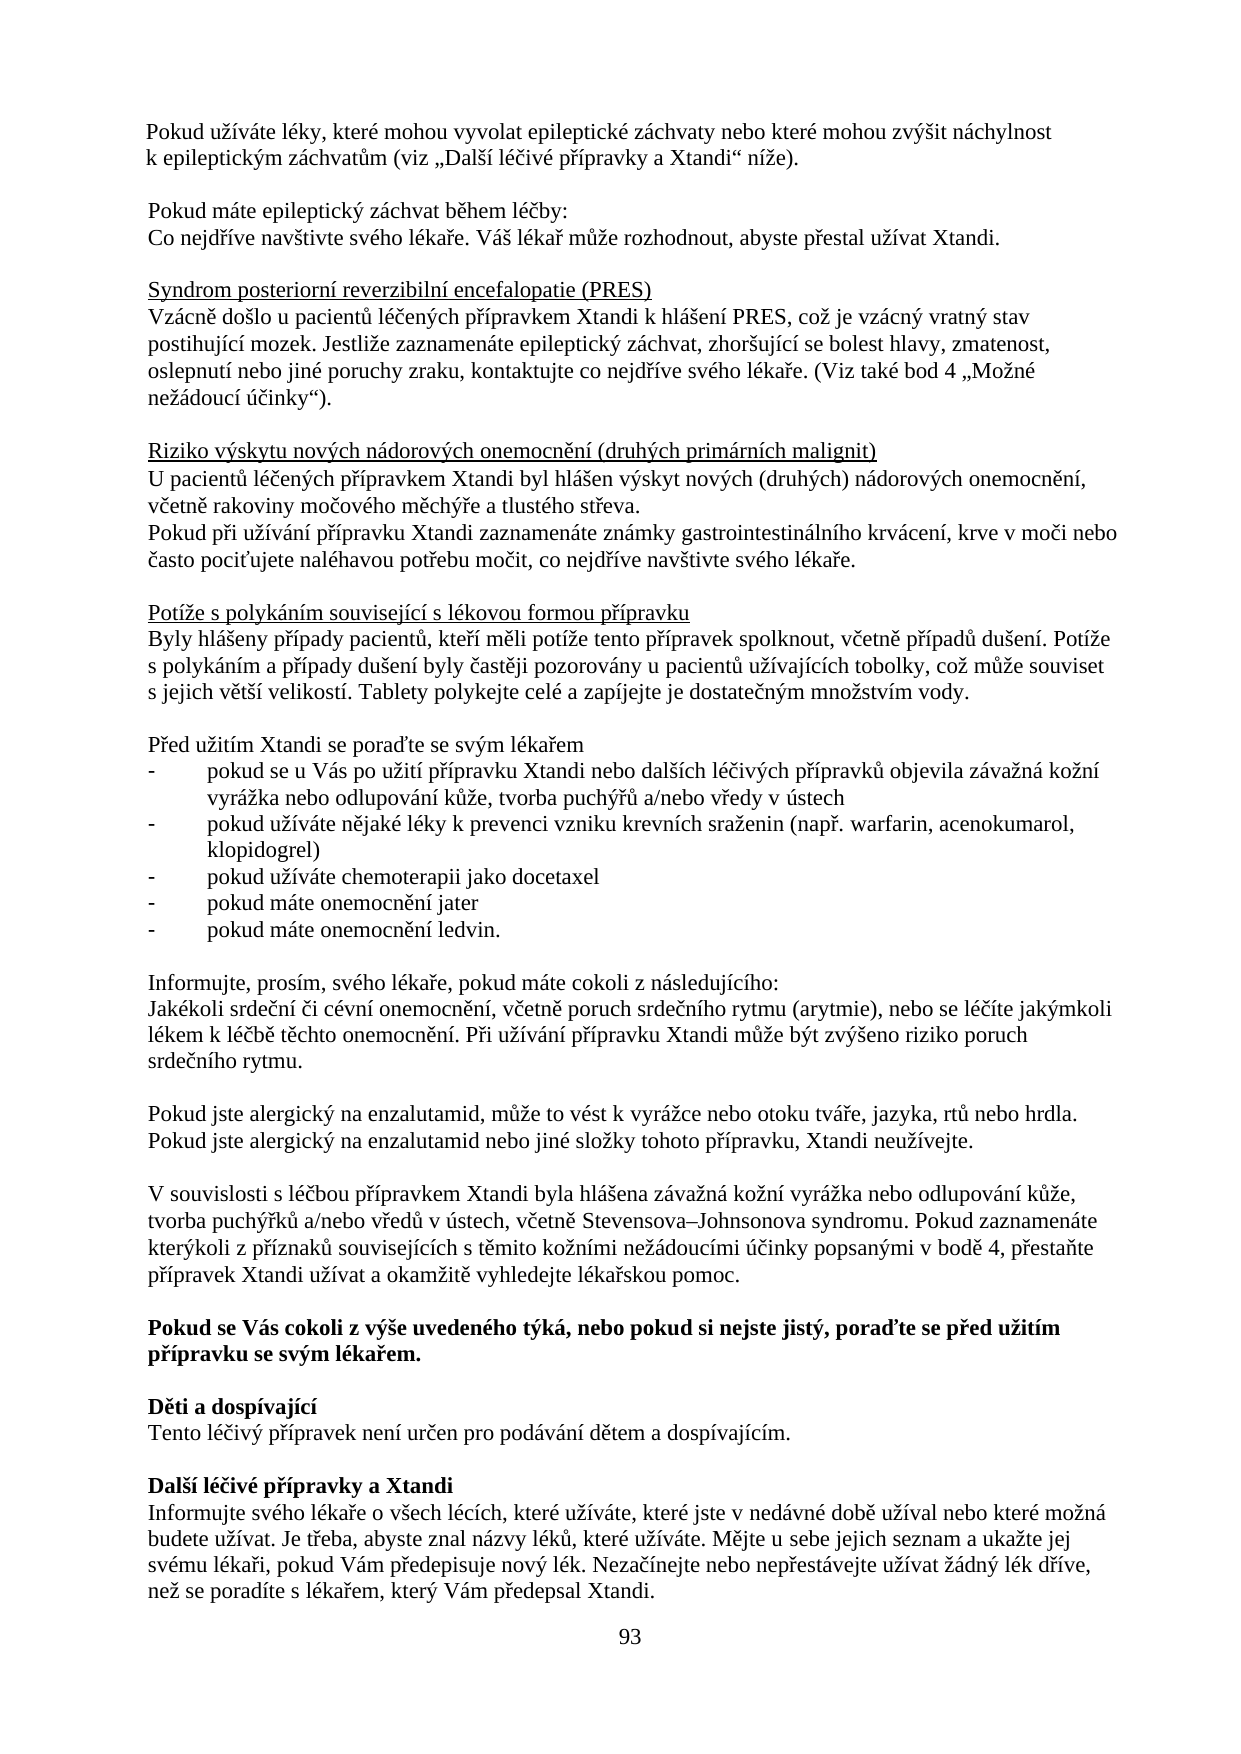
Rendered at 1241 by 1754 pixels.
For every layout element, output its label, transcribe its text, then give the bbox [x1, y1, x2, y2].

text Potíže s polykáním související s lékovou formou přípravku [148, 599, 1122, 625]
list Informujte svého lékaře o všech lécích, které užíváte, které jste v nedávné době užíval nebo které možná budete užívat. Je třeba, abyste znal názvy léků, které užíváte. Mějte u sebe jejich seznam a ukažte jej svému lékaři, pokud Vám předepisuje nový lék. Nezačínejte nebo nepřestávejte užívat žádný lék dříve, než se poradíte s lékařem, který Vám předepsal Xtandi. [148, 1498, 1122, 1604]
text Pokud užíváte léky, které mohou vyvolat epileptické záchvaty nebo které mohou zvýšit náchylnost k epileptickým záchvatům (viz „Další léčivé přípravky a Xtandi“ níže). [146, 118, 1122, 171]
list pokud máte onemocnění ledvin. [148, 916, 1122, 942]
text Před užitím Xtandi se poraďte se svým lékařem [148, 731, 1122, 757]
text V souvislosti s léčbou přípravkem Xtandi byla hlášena závažná kožní vyrážka nebo odlupování kůže, tvorba puchýřků a/nebo vředů v ústech, včetně Stevensova–Johnsonova syndromu. Pokud zaznamenáte kterýkoli z příznaků souvisejících s těmito kožními nežádoucími účinky popsanými v bodě 4, přestaňte přípravek Xtandi užívat a okamžitě vyhledejte lékařskou pomoc. [148, 1179, 1122, 1288]
text Pokud při užívání přípravku Xtandi zaznamenáte známky gastrointestinálního krvácení, krve v moči nebo často pociťujete naléhavou potřebu močit, co nejdříve navštivte svého lékaře. [148, 518, 1122, 573]
text Pokud máte epileptický záchvat během léčby: [148, 197, 1122, 223]
text Riziko výskytu nových nádorových onemocnění (druhých primárních malignit) [148, 437, 1122, 464]
list pokud se u Vás po užití přípravku Xtandi nebo dalších léčivých přípravků objevila závažná kožní vyrážka nebo odlupování kůže, tvorba puchýřů a/nebo vředy v ústech [148, 757, 1122, 810]
text Jakékoli srdeční či cévní onemocnění, včetně poruch srdečního rytmu (arytmie), nebo se léčíte jakýmkoli lékem k léčbě těchto onemocnění. Při užívání přípravku Xtandi může být zvýšeno riziko poruch srdečního rytmu. [148, 995, 1122, 1074]
list pokud užíváte chemoterapii jako docetaxel [148, 863, 1122, 889]
list Další léčivé přípravky a Xtandi [148, 1472, 1122, 1498]
list Děti a dospívající [148, 1393, 1122, 1419]
text Pokud se Vás cokoli z výše uvedeného týká, nebo pokud si nejste jistý, poraďte se před užitím přípravku se svým lékařem. [148, 1314, 1122, 1367]
text U pacientů léčených přípravkem Xtandi byl hlášen výskyt nových (druhých) nádorových onemocnění, včetně rakoviny močového měchýře a tlustého střeva. [148, 464, 1122, 518]
text Byly hlášeny případy pacientů, kteří měli potíže tento přípravek spolknout, včetně případů dušení. Potíže s polykáním a případy dušení byly častěji pozorovány u pacientů užívajících tobolky, což může souviset s jejich větší velikostí. Tablety polykejte celé a zapíjejte je dostatečným množstvím vody. [148, 625, 1122, 704]
text Tento léčivý přípravek není určen pro podávání dětem a dospívajícím. [148, 1419, 1122, 1446]
text Informujte, prosím, svého lékaře, pokud máte cokoli z následujícího: [148, 968, 1122, 995]
text Vzácně došlo u pacientů léčených přípravkem Xtandi k hlášení PRES, což je vzácný vratný stav postihující mozek. Jestliže zaznamenáte epileptický záchvat, zhoršující se bolest hlavy, zmatenost, oslepnutí nebo jiné poruchy zraku, kontaktujte co nejdříve svého lékaře. (Viz také bod 4 „Možné nežádoucí účinky“). [148, 303, 1122, 411]
text Pokud jste alergický na enzalutamid, může to vést k vyrážce nebo otoku tváře, jazyka, rtů nebo hrdla. Pokud jste alergický na enzalutamid nebo jiné složky tohoto přípravku, Xtandi neužívejte. [148, 1100, 1122, 1153]
list pokud užíváte nějaké léky k prevenci vzniku krevních sraženin (např. warfarin, acenokumarol, klopidogrel) [148, 810, 1122, 863]
text Syndrom posteriorní reverzibilní encefalopatie (PRES) [148, 276, 1122, 303]
text Co nejdříve navštivte svého lékaře. Váš lékař může rozhodnout, abyste přestal užívat Xtandi. [148, 223, 1122, 250]
list pokud máte onemocnění jater [148, 889, 1122, 916]
